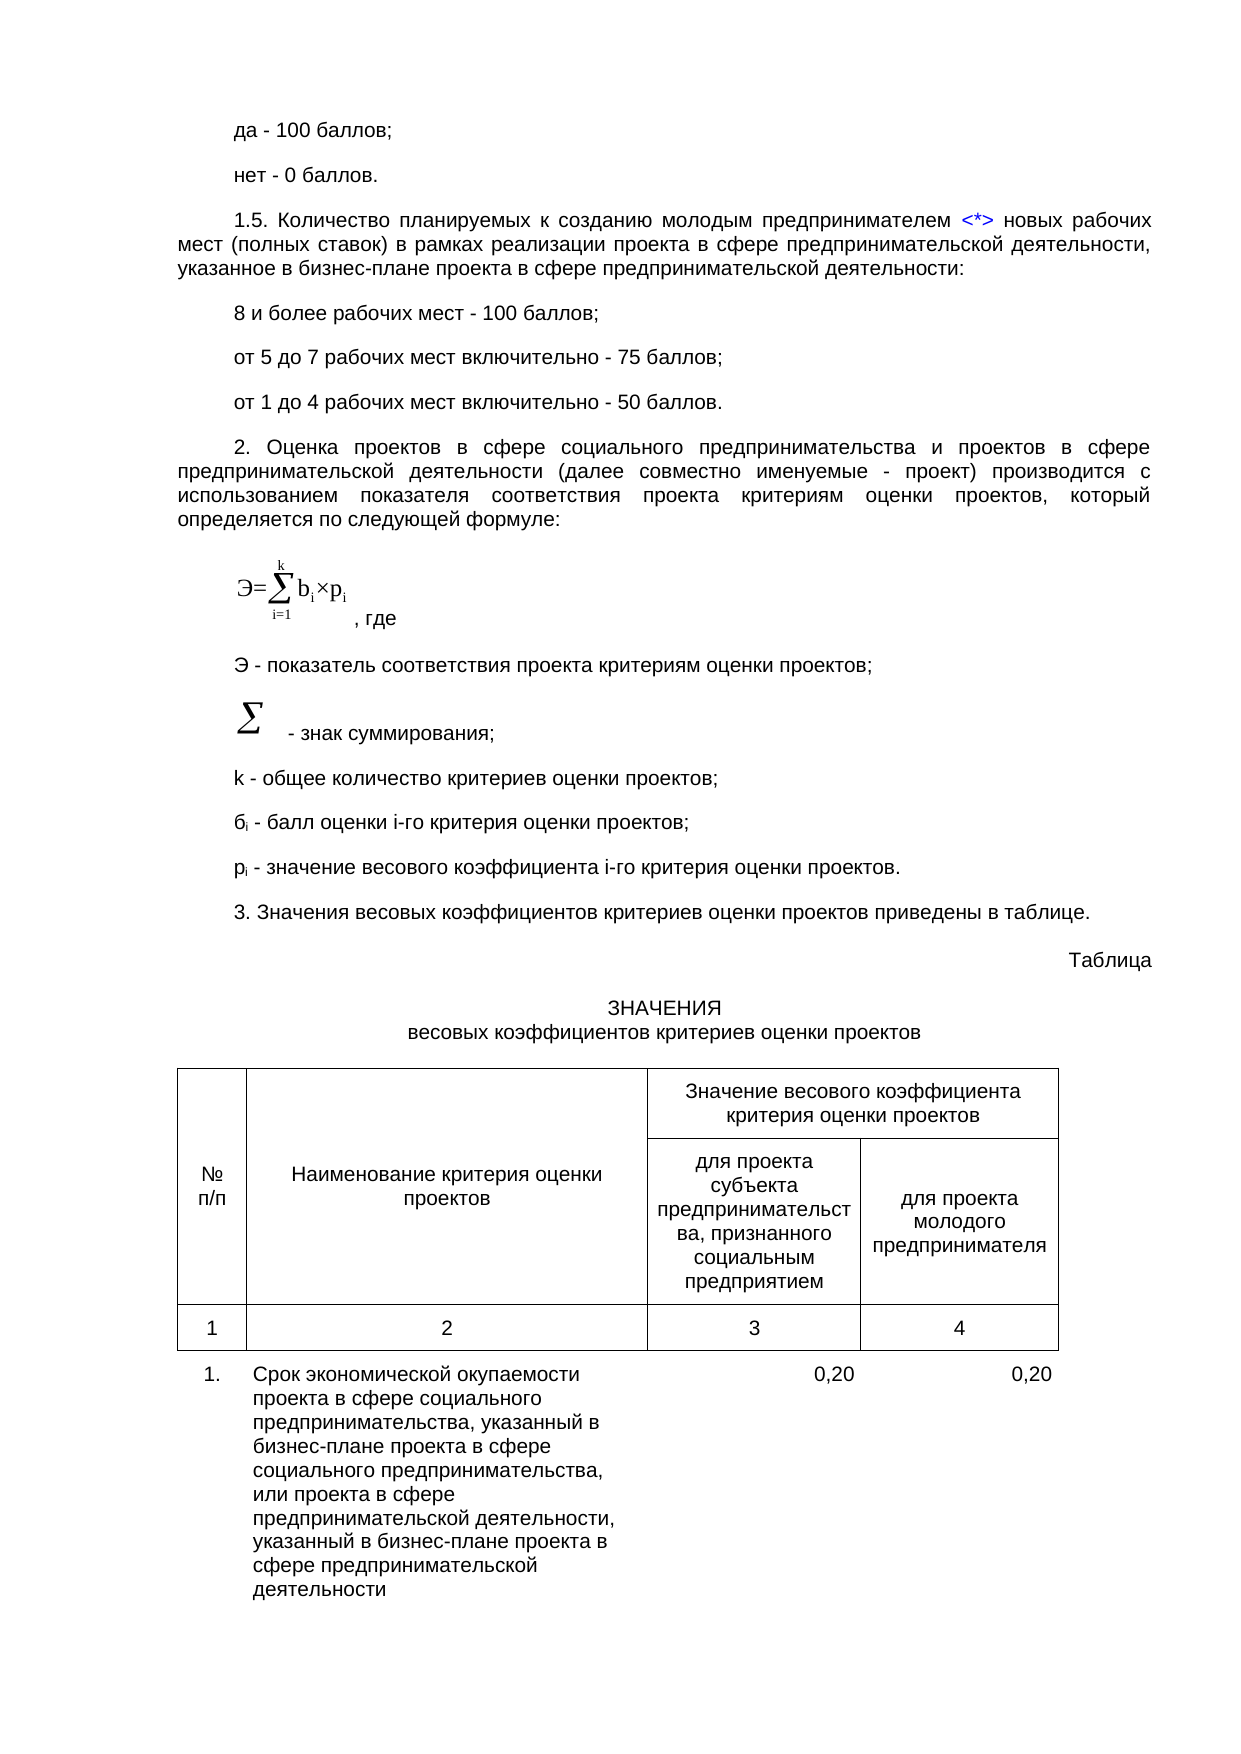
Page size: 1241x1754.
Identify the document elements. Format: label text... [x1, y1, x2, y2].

text Таблица [177, 948, 1152, 972]
table_cell Срок экономической окупаемости проекта в сфере социального предпринимательства, указанный в бизнес-плане проекта в сфере социального предпринимательства, или проекта в сфере предпринимательской деятельности, указанный в бизнес-плане проекта в сфере предпринимательской деятельности [246, 1351, 648, 1612]
text 2. Оценка проектов в сфере социального предпринимательства и проектов в сфере предпринимательской деятельности (далее совместно именуемые - проект) производится с использованием показателя соответствия проекта критериям оценки проектов, который определяется по следующей формуле: [177, 435, 1152, 531]
text 1.5. Количество планируемых к созданию молодым предпринимателем <*> новых рабочих мест (полных ставок) в рамках реализации проекта в сфере предпринимательской деятельности, указанное в бизнес-плане проекта в сфере предпринимательской деятельности: [177, 208, 1152, 279]
text нет - 0 баллов. [177, 163, 1152, 187]
table_cell для проекта молодого предпринимателя [861, 1139, 1058, 1304]
table_header Значение весового коэффициента критерия оценки проектов [648, 1069, 1058, 1138]
text k - общее количество критериев оценки проектов; [177, 765, 1152, 789]
text , где [177, 554, 1152, 629]
table_cell 4 [861, 1305, 1058, 1350]
table_header Наименование критерия оценки проектов [247, 1069, 647, 1304]
table_cell 1 [178, 1305, 246, 1350]
table_cell 2 [247, 1305, 647, 1350]
text от 5 до 7 рабочих мест включительно - 75 баллов; [177, 345, 1152, 369]
text весовых коэффициентов критериев оценки проектов [177, 1019, 1152, 1043]
text от 1 до 4 рабочих мест включительно - 50 баллов. [177, 390, 1152, 414]
text да - 100 баллов; [177, 118, 1152, 142]
text - знак суммирования; [177, 698, 1152, 744]
text 8 и более рабочих мест - 100 баллов; [177, 300, 1152, 324]
text бi - балл оценки i-го критерия оценки проектов; [177, 810, 1152, 834]
table_header № п/п [178, 1069, 246, 1304]
table_cell 3 [648, 1305, 860, 1350]
text 3. Значения весовых коэффициентов критериев оценки проектов приведены в таблице. [177, 900, 1152, 924]
text pi - значение весового коэффициента i-го критерия оценки проектов. [177, 855, 1152, 879]
table_cell 0,20 [861, 1351, 1058, 1612]
text Э - показатель соответствия проекта критериям оценки проектов; [177, 653, 1152, 677]
table_cell 0,20 [648, 1351, 861, 1612]
table_cell для проекта субъекта предпринимательства, признанного социальным предприятием [648, 1139, 860, 1304]
table_cell 1. [178, 1351, 246, 1612]
text ЗНАЧЕНИЯ [177, 996, 1152, 1019]
